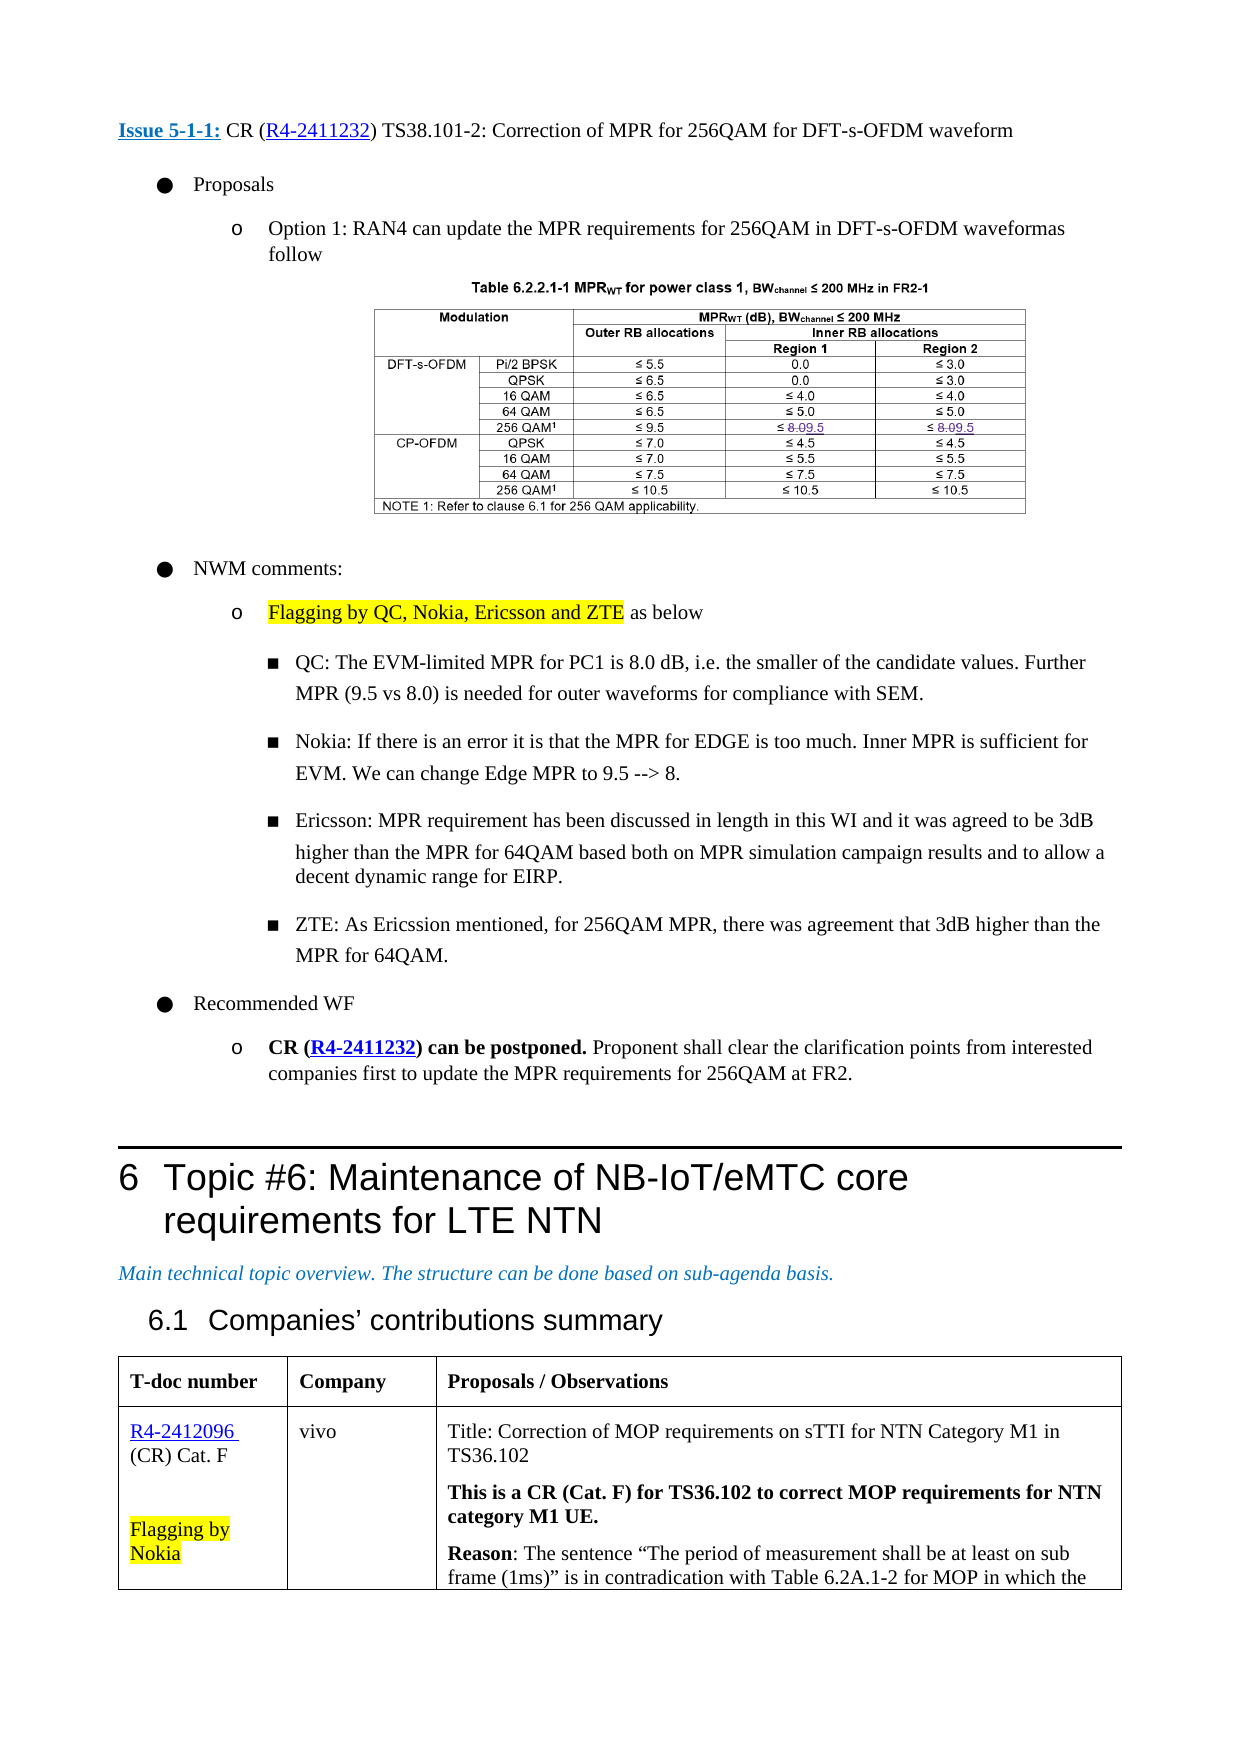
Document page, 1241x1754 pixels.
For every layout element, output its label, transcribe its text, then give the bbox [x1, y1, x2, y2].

table_header Proposals / Observations [437, 1357, 1121, 1406]
text Main technical topic overview. The structure can be done based on sub-agenda basis. [118, 1261, 1122, 1284]
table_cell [119, 1407, 287, 1589]
list ZTE: As Ericssion mentioned, for 256QAM MPR, there was agreement that 3dB higher than the MPR for 64QAM. [266, 900, 1122, 967]
list QC: The EVM-limited MPR for PC1 is 8.0 dB, i.e. the smaller of the candidate values. Further MPR (9.5 vs 8.0) is needed for outer waveforms for compliance with SEM. [266, 638, 1122, 705]
table_cell vivo [288, 1407, 436, 1589]
list Flagging by QC, Nokia, Ericsson and ZTE as below [231, 600, 1122, 626]
subtitle Companies’ contributions summary [148, 1303, 1122, 1337]
list NWM comments: [156, 545, 1122, 588]
subtitle Topic #6: Maintenance of NB-IoT/eMTC core requirements for LTE NTN [118, 1149, 1122, 1242]
list Nokia: If there is an error it is that the MPR for EDGE is too much. Inner MPR is sufficient for EVM. We can change Edge MPR to 9.5 --> 8. [266, 718, 1122, 784]
list Proposals [156, 161, 1122, 203]
table_header T-doc number [119, 1357, 287, 1406]
list Ericsson: MPR requirement has been discussed in length in this WI and it was agreed to be 3dB higher than the MPR for 64QAM based both on MPR simulation campaign results and to allow a decent dynamic range for EIRP. [266, 797, 1122, 888]
table_header Company [288, 1357, 436, 1406]
picture [365, 278, 1028, 520]
text Issue 5-1-1: CR (R4-2411232) TS38.101-2: Correction of MPR for 256QAM for DFT-s-OFDM waveform [118, 118, 1122, 142]
list Recommended WF [156, 979, 1122, 1022]
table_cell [437, 1407, 1121, 1589]
list CR (R4-2411232) can be postponed. Proponent shall clear the clarification points from interested companies first to update the MPR requirements for 256QAM at FR2. [231, 1035, 1122, 1084]
list Option 1: RAN4 can update the MPR requirements for 256QAM in DFT-s-OFDM waveformas follow [231, 216, 1122, 266]
